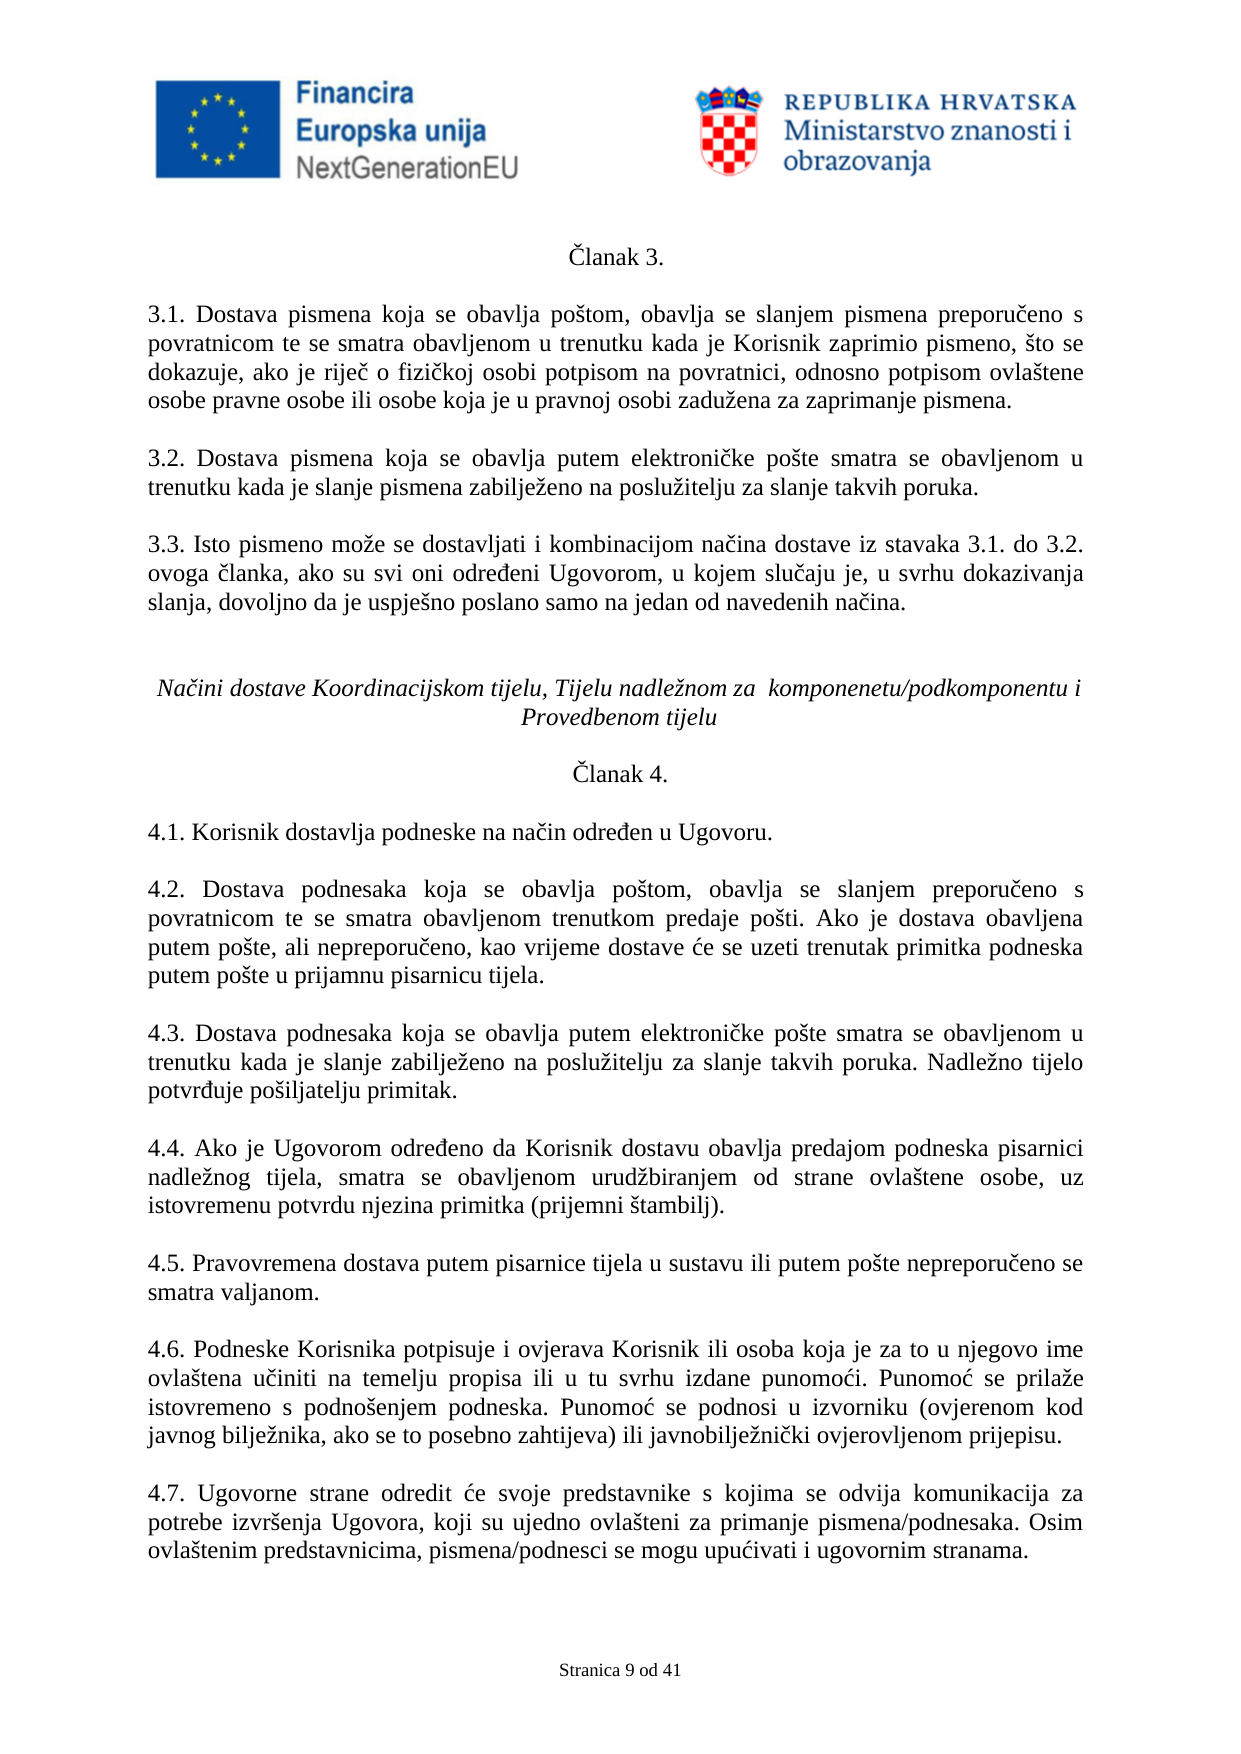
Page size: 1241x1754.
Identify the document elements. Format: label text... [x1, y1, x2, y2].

text 3.1. Dostava pismena koja se obavlja poštom, obavlja se slanjem pismena preporučeno s povratnicom te se smatra obavljenom u trenutku kada je Korisnik zaprimio pismeno, što se dokazuje, ako je riječ o fizičkoj osobi potpisom na povratnici, odnosno potpisom ovlaštene osobe pravne osobe ili osobe koja je u pravnoj osobi zadužena za zaprimanje pismena. [148, 299, 1084, 414]
text 4.6. Podneske Korisnika potpisuje i ovjerava Korisnik ili osoba koja je za to u njegovo ime ovlaštena učiniti na temelju propisa ili u tu svrhu izdane punomoći. Punomoć se prilaže istovremeno s podnošenjem podneska. Punomoć se podnosi u izvorniku (ovjerenom kod javnog bilježnika, ako se to posebno zahtijeva) ili javnobilježnički ovjerovljenom prijepisu. [148, 1334, 1084, 1449]
text 4.3. Dostava podnesaka koja se obavlja putem elektroničke pošte smatra se obavljenom u trenutku kada je slanje zabilježeno na poslužitelju za slanje takvih poruka. Nadležno tijelo potvrđuje pošiljatelju primitak. [148, 1018, 1084, 1104]
text Načini dostave Koordinacijskom tijelu, Tijelu nadležnom za komponenetu/podkomponentu i Provedbenom tijelu [148, 673, 1092, 730]
text 4.5. Pravovremena dostava putem pisarnice tijela u sustavu ili putem pošte nepreporučeno se smatra valjanom. [148, 1248, 1084, 1305]
text 4.1. Korisnik dostavlja podneske na način određen u Ugovoru. [148, 817, 1084, 845]
picture [685, 73, 1090, 185]
text 3.3. Isto pismeno može se dostavljati i kombinacijom načina dostave iz stavaka 3.1. do 3.2. ovoga članka, ako su svi oni određeni Ugovorom, u kojem slučaju je, u svrhu dokazivanja slanja, dovoljno da je uspješno poslano samo na jedan od navedenih načina. [148, 529, 1084, 615]
picture [151, 76, 541, 185]
text Članak 3. [148, 242, 1084, 270]
text 4.4. Ako je Ugovorom određeno da Korisnik dostavu obavlja predajom podneska pisarnici nadležnog tijela, smatra se obavljenom urudžbiranjem od strane ovlaštene osobe, uz istovremenu potvrdu njezina primitka (prijemni štambilj). [148, 1133, 1084, 1219]
text 4.7. Ugovorne strane odredit će svoje predstavnike s kojima se odvija komunikacija za potrebe izvršenja Ugovora, koji su ujedno ovlašteni za primanje pismena/podnesaka. Osim ovlaštenim predstavnicima, pismena/podnesci se mogu upućivati i ugovornim stranama. [148, 1478, 1084, 1564]
text 4.2. Dostava podnesaka koja se obavlja poštom, obavlja se slanjem preporučeno s povratnicom te se smatra obavljenom trenutkom predaje pošti. Ako je dostava obavljena putem pošte, ali nepreporučeno, kao vrijeme dostave će se uzeti trenutak primitka podneska putem pošte u prijamnu pisarnicu tijela. [148, 874, 1084, 989]
text Članak 4. [148, 759, 1092, 788]
text 3.2. Dostava pismena koja se obavlja putem elektroničke pošte smatra se obavljenom u trenutku kada je slanje pismena zabilježeno na poslužitelju za slanje takvih poruka. [148, 443, 1084, 500]
